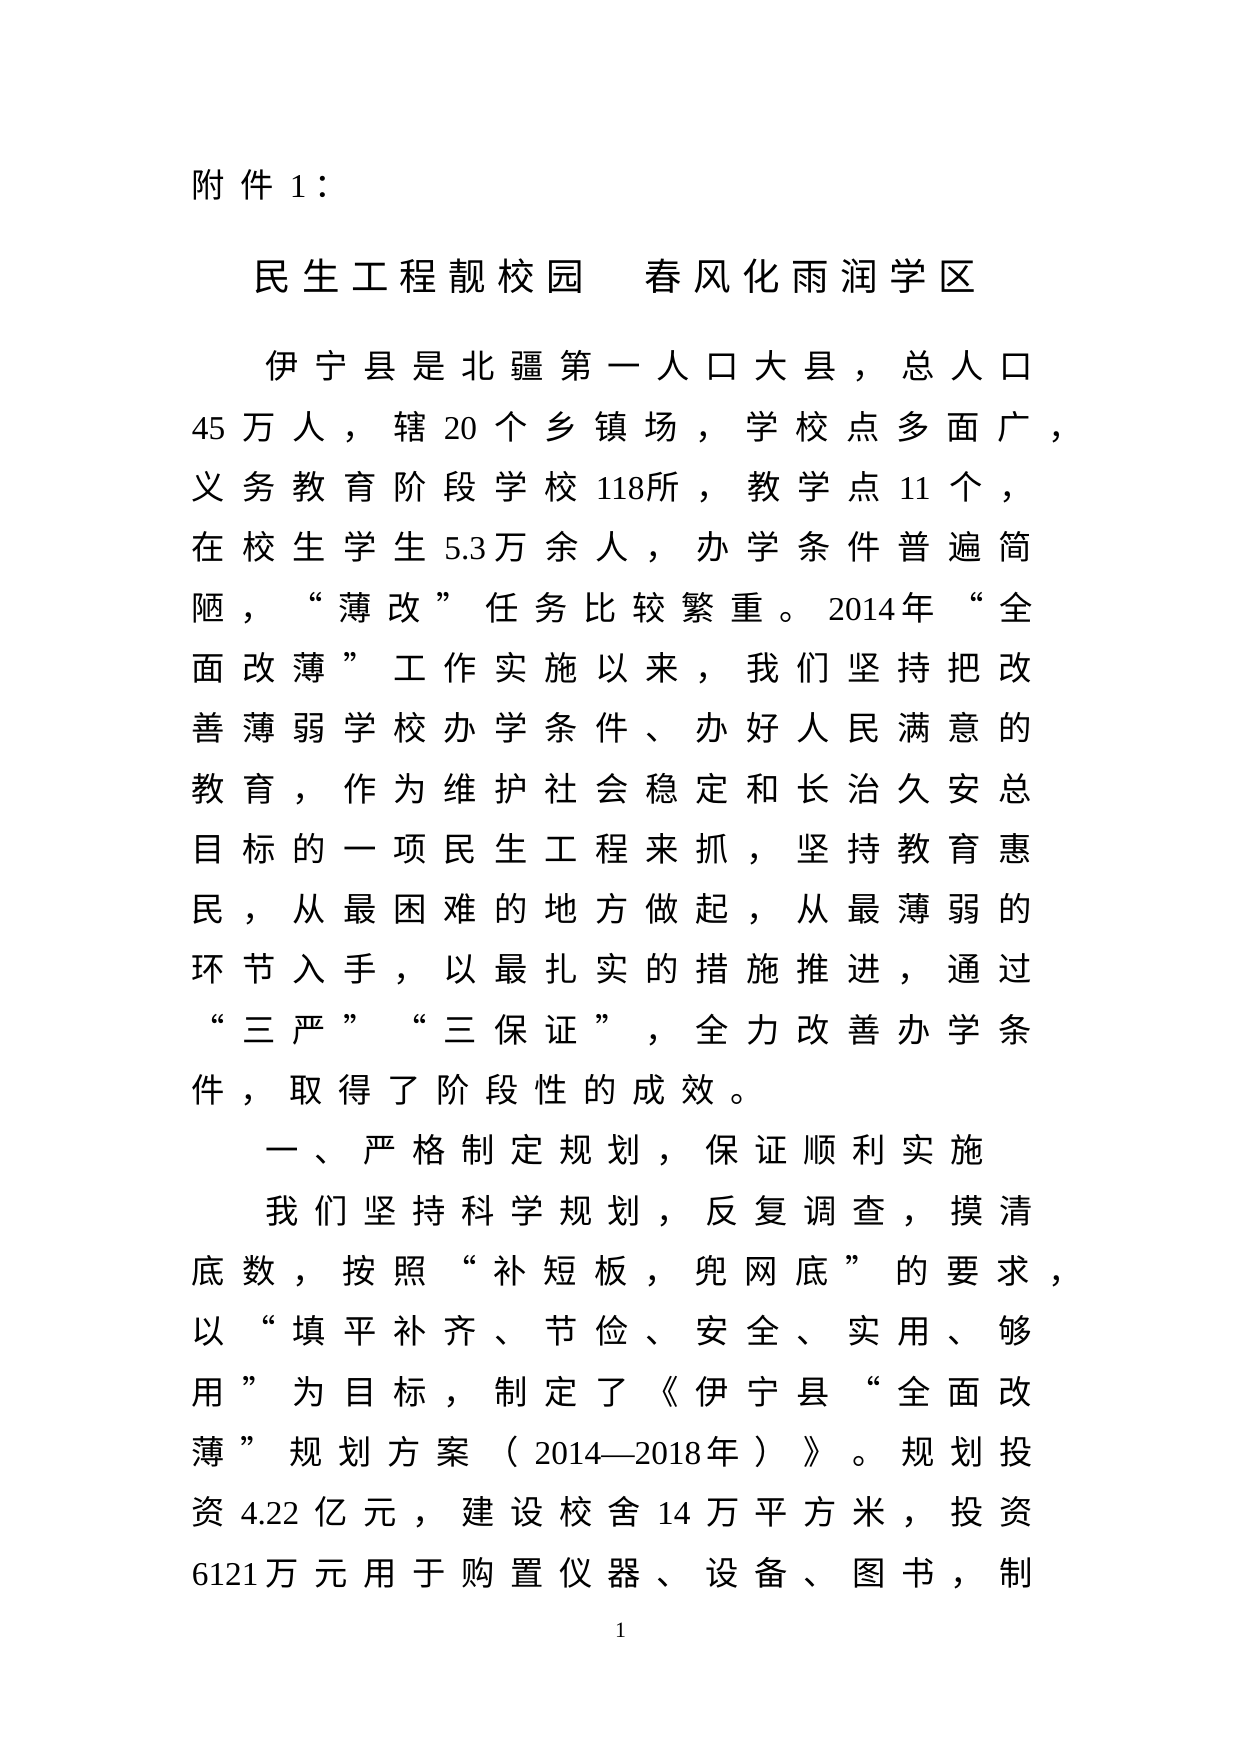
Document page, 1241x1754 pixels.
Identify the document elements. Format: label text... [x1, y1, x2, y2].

text 民生工程靓校园 春风化雨润学区 [192, 244, 1048, 304]
text 附件1： [192, 153, 1048, 213]
text 一、严格制定规划，保证顺利实施 [192, 1118, 1048, 1178]
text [192, 1178, 1048, 1601]
text 伊宁县是北疆第一人口大县，总人口45万人，辖20个乡镇场，学校点多面广，义务教育阶段学校118所，教学点11个，在校生学生5.3万余人，办学条件普遍简陋，“薄改”任务比较繁重。2014年“全面改薄”工作实施以来，我们坚持把改善薄弱学校办学条件、办好人民满意的教育，作为维护社会稳定和长治久安总目标的一项民生工程来抓，坚持教育惠民，从最困难的地方做起，从最薄弱的环节入手，以最扎实的措施推进，通过“三严”“三保证”，全力改善办学条件，取得了阶段性的成效。 [192, 334, 1048, 1118]
